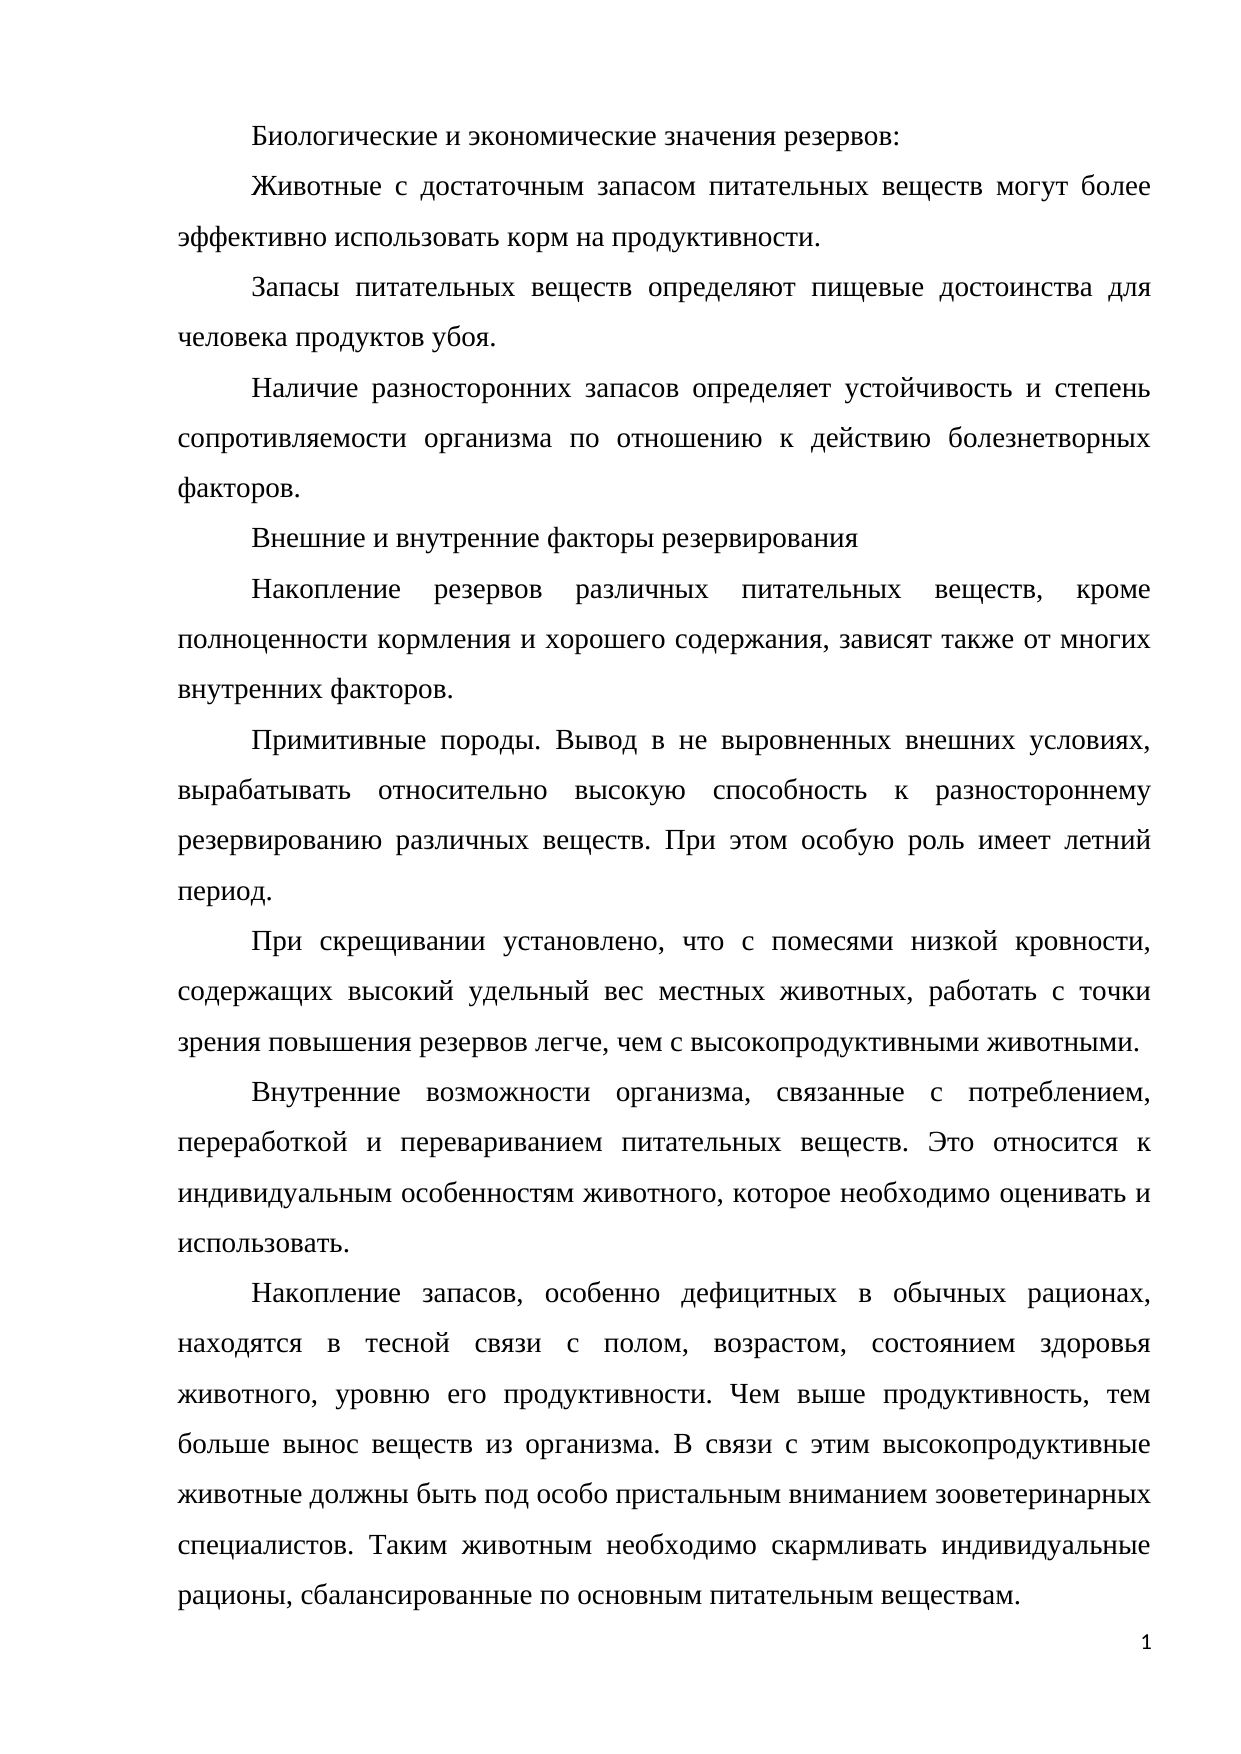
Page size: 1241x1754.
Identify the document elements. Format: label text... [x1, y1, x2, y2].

text Накопление резервов различных питательных веществ, кроме полноценности кормления и хорошего содержания, зависят также от многих внутренних факторов. [177, 571, 1152, 705]
text Запасы питательных веществ определяют пищевые достоинства для человека продуктов убоя. [177, 269, 1152, 353]
text Накопление запасов, особенно дефицитных в обычных рационах, находятся в тесной связи с полом, возрастом, состоянием здоровья животного, уровню его продуктивности. Чем выше продуктивность, тем больше вынос веществ из организма. В связи с этим высокопродуктивные животные должны быть под особо пристальным вниманием зооветеринарных специалистов. Таким животным необходимо скармливать индивидуальные рационы, сбалансированные по основным питательным веществам. [177, 1275, 1152, 1611]
text Наличие разносторонних запасов определяет устойчивость и степень сопротивляемости организма по отношению к действию болезнетворных факторов. [177, 370, 1152, 504]
text Животные с достаточным запасом питательных веществ могут более эффективно использовать корм на продуктивности. [177, 168, 1152, 252]
text При скрещивании установлено, что с помесями низкой кровности, содержащих высокий удельный вес местных животных, работать с точки зрения повышения резервов легче, чем с высокопродуктивными животными. [177, 923, 1152, 1057]
text Биологические и экономические значения резервов: [177, 118, 1152, 152]
text Примитивные породы. Вывод в не выровненных внешних условиях, вырабатывать относительно высокую способность к разностороннему резервированию различных веществ. При этом особую роль имеет летний период. [177, 722, 1152, 906]
text Внутренние возможности организма, связанные с потреблением, переработкой и перевариванием питательных веществ. Это относится к индивидуальным особенностям животного, которое необходимо оценивать и использовать. [177, 1074, 1152, 1258]
text Внешние и внутренние факторы резервирования [177, 521, 1152, 554]
